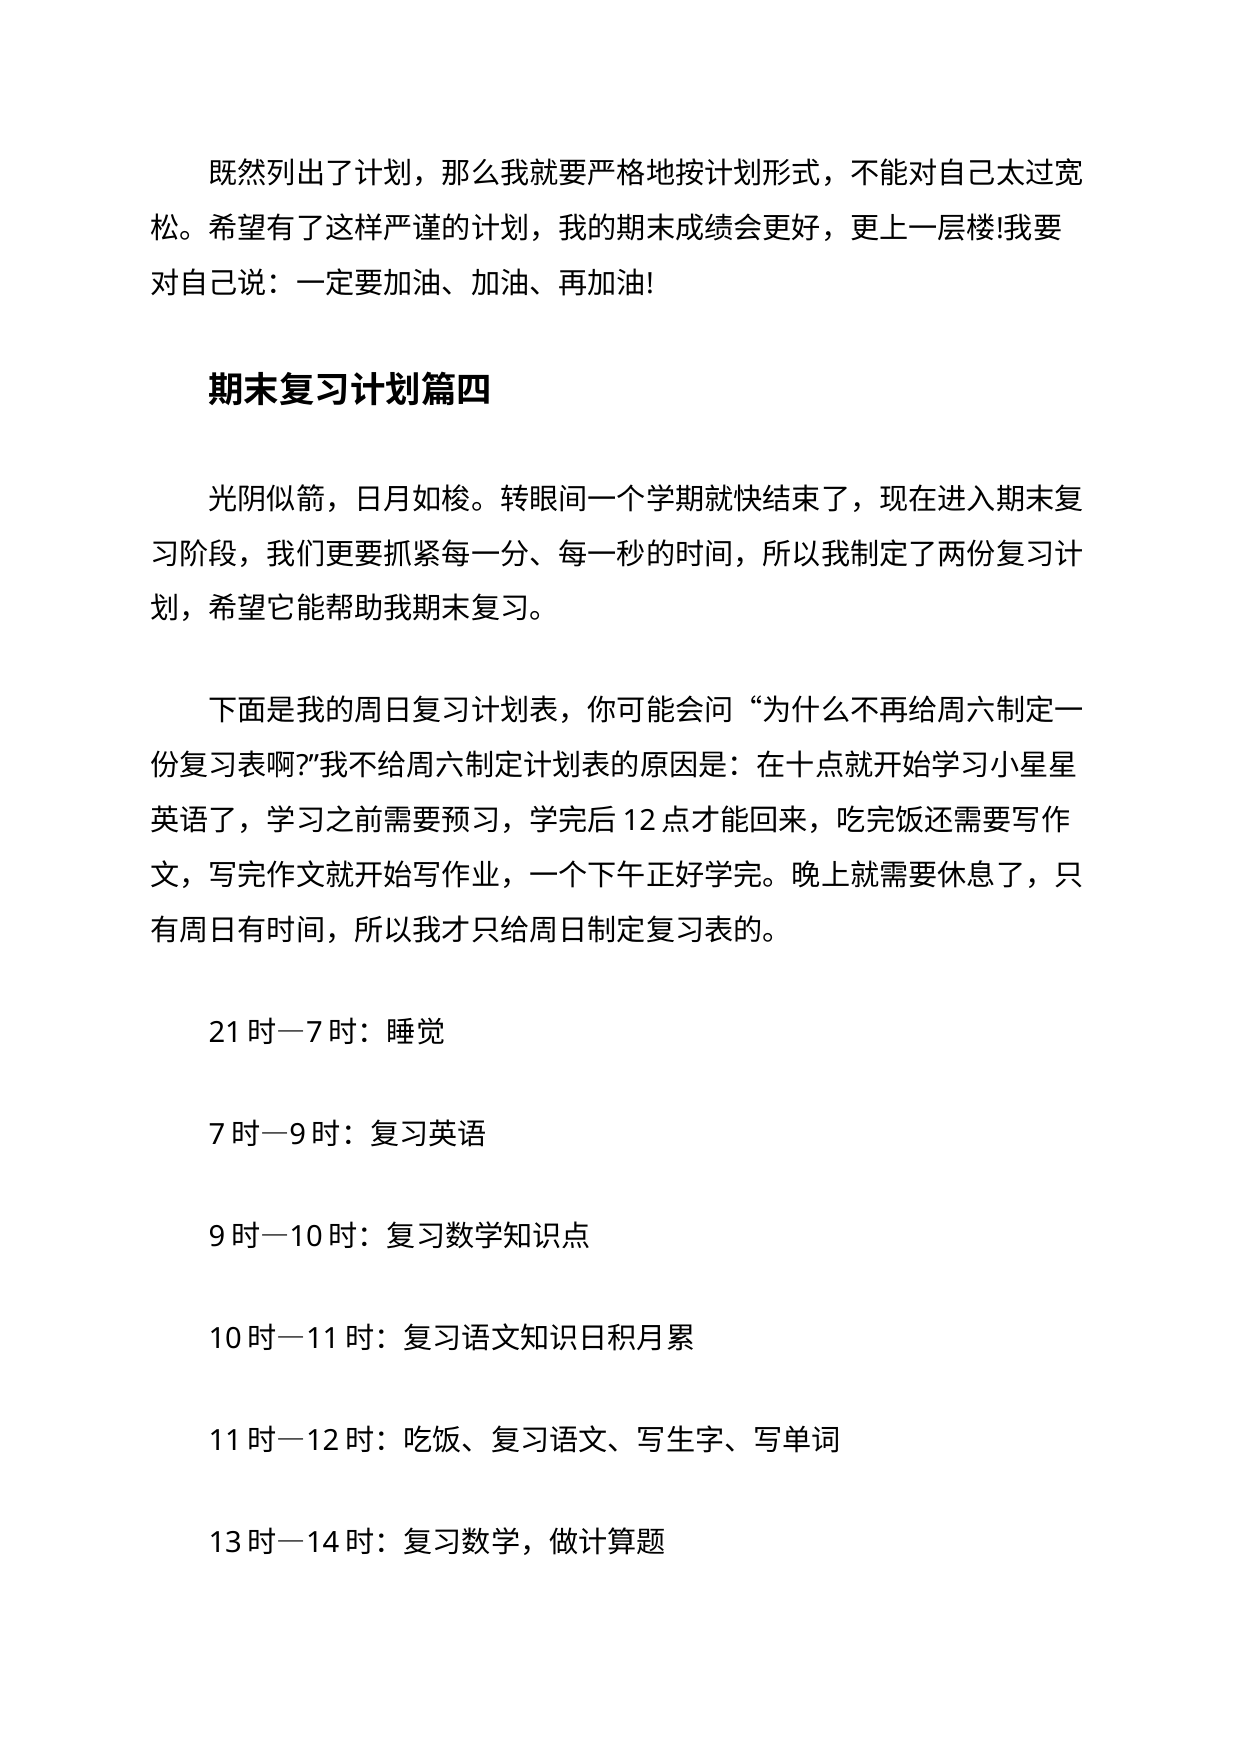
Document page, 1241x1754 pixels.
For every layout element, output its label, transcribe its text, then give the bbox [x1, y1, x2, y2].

text 下面是我的周日复习计划表，你可能会问“为什么不再给周六制定一份复习表啊?”我不给周六制定计划表的原因是：在十点就开始学习小星星英语了，学习之前需要预习，学完后12点才能回来，吃完饭还需要写作文，写完作文就开始写作业，一个下午正好学完。晚上就需要休息了，只有周日有时间，所以我才只给周日制定复习表的。 [150, 687, 1090, 949]
text 光阴似箭，日月如梭。转眼间一个学期就快结束了，现在进入期末复习阶段，我们更要抓紧每一分、每一秒的时间，所以我制定了两份复习计划，希望它能帮助我期末复习。 [150, 475, 1090, 627]
text 13时—14时：复习数学，做计算题 [150, 1518, 1090, 1561]
text 11时—12时：吃饭、复习语文、写生字、写单词 [150, 1416, 1090, 1459]
text 7时—9时：复习英语 [150, 1110, 1090, 1153]
text 10时—11时：复习语文知识日积月累 [150, 1314, 1090, 1357]
text 21时—7时：睡觉 [150, 1008, 1090, 1051]
text 期末复习计划篇四 [150, 362, 1090, 413]
text 既然列出了计划，那么我就要严格地按计划形式，不能对自己太过宽松。希望有了这样严谨的计划，我的期末成绩会更好，更上一层楼!我要对自己说：一定要加油、加油、再加油! [150, 150, 1090, 302]
text 9时—10时：复习数学知识点 [150, 1212, 1090, 1255]
